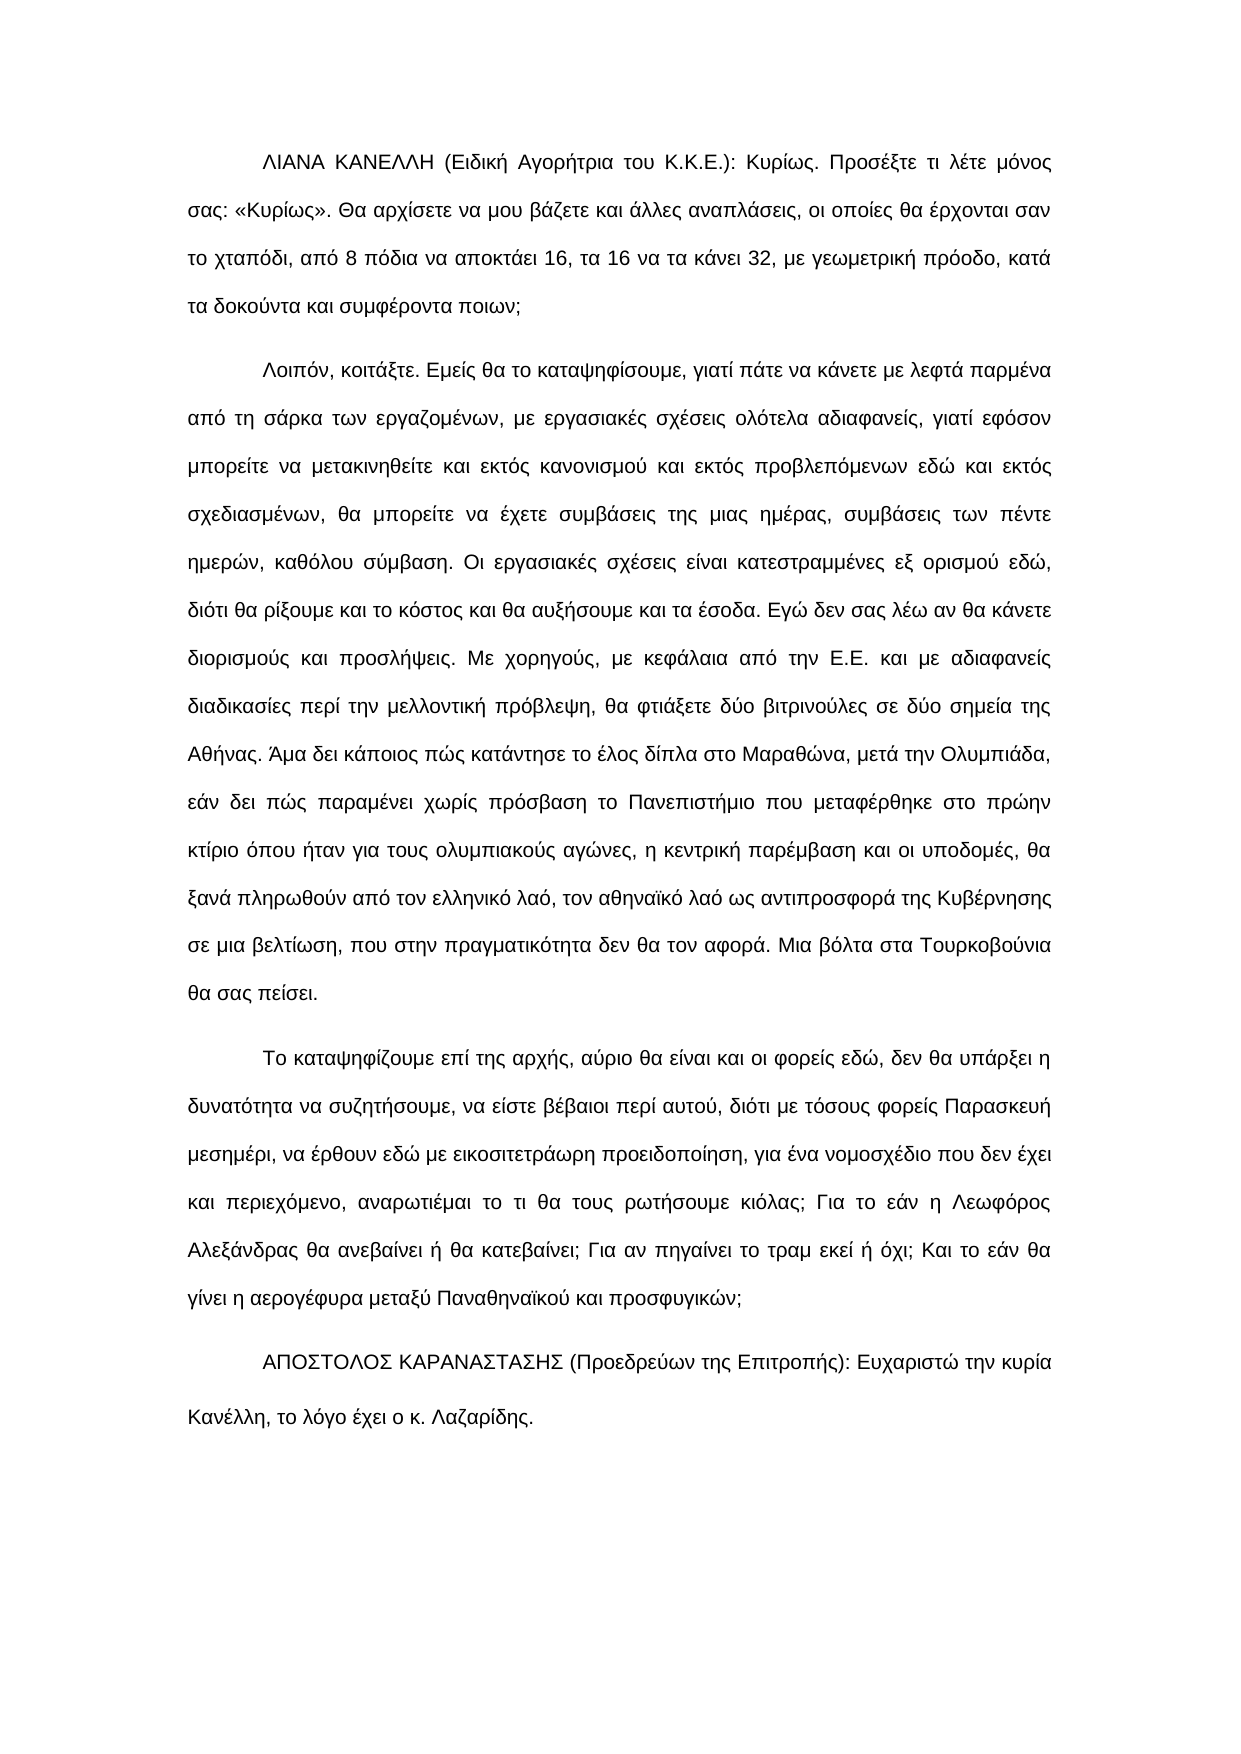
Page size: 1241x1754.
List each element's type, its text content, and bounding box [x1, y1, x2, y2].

text Λοιπόν, κοιτάξτε. Εμείς θα το καταψηφίσουμε, γιατί πάτε να κάνετε με λεφτά παρμένα από τη σάρκα των εργαζομένων, με εργασιακές σχέσεις ολότελα αδιαφανείς, γιατί εφόσον μπορείτε να μετακινηθείτε και εκτός κανονισμού και εκτός προβλεπόμενων εδώ και εκτός σχεδιασμένων, θα μπορείτε να έχετε συμβάσεις της μιας ημέρας, συμβάσεις των πέντε ημερών, καθόλου σύμβαση. Οι εργασιακές σχέσεις είναι κατεστραμμένες εξ ορισμού εδώ, διότι θα ρίξουμε και το κόστος και θα αυξήσουμε και τα έσοδα. Εγώ δεν σας λέω αν θα κάνετε διορισμούς και προσλήψεις. Με χορηγούς, με κεφάλαια από την Ε.Ε. και με αδιαφανείς διαδικασίες περί την μελλοντική πρόβλεψη, θα φτιάξετε δύο βιτρινούλες σε δύο σημεία της Αθήνας. Άμα δει κάποιος πώς κατάντησε το έλος δίπλα στο Μαραθώνα, μετά την Ολυμπιάδα, εάν δει πώς παραμένει χωρίς πρόσβαση το Πανεπιστήμιο που μεταφέρθηκε στο πρώην κτίριο όπου ήταν για τους ολυμπιακούς αγώνες, η κεντρική παρέμβαση και οι υποδομές, θα ξανά πληρωθούν από τον ελληνικό λαό, τον αθηναϊκό λαό ως αντιπροσφορά της Κυβέρνησης σε μια βελτίωση, που στην πραγματικότητα δεν θα τον αφορά. Μια βόλτα στα Τουρκοβούνια θα σας πείσει. [187, 358, 1053, 1005]
text ΛΙΑΝΑ ΚΑΝΕΛΛΗ (Ειδική Αγορήτρια του Κ.Κ.Ε.): Κυρίως. Προσέξτε τι λέτε μόνος σας: «Κυρίως». Θα αρχίσετε να μου βάζετε και άλλες αναπλάσεις, οι οποίες θα έρχονται σαν το χταπόδι, από 8 πόδια να αποκτάει 16, τα 16 να τα κάνει 32, με γεωμετρική πρόοδο, κατά τα δοκούντα και συμφέροντα ποιων; [187, 150, 1053, 318]
text ΑΠΟΣΤΟΛΟΣ ΚΑΡΑΝΑΣΤΑΣΗΣ (Προεδρεύων της Επιτροπής): Ευχαριστώ την κυρία Κανέλλη, το λόγο έχει ο κ. Λαζαρίδης. [187, 1350, 1053, 1430]
text Το καταψηφίζουμε επί της αρχής, αύριο θα είναι και οι φορείς εδώ, δεν θα υπάρξει η δυνατότητα να συζητήσουμε, να είστε βέβαιοι περί αυτού, διότι με τόσους φορείς Παρασκευή μεσημέρι, να έρθουν εδώ με εικοσιτετράωρη προειδοποίηση, για ένα νομοσχέδιο που δεν έχει και περιεχόμενο, αναρωτιέμαι το τι θα τους ρωτήσουμε κιόλας; Για το εάν η Λεωφόρος Αλεξάνδρας θα ανεβαίνει ή θα κατεβαίνει; Για αν πηγαίνει το τραμ εκεί ή όχι; Και το εάν θα γίνει η αερογέφυρα μεταξύ Παναθηναϊκού και προσφυγικών; [187, 1046, 1053, 1309]
